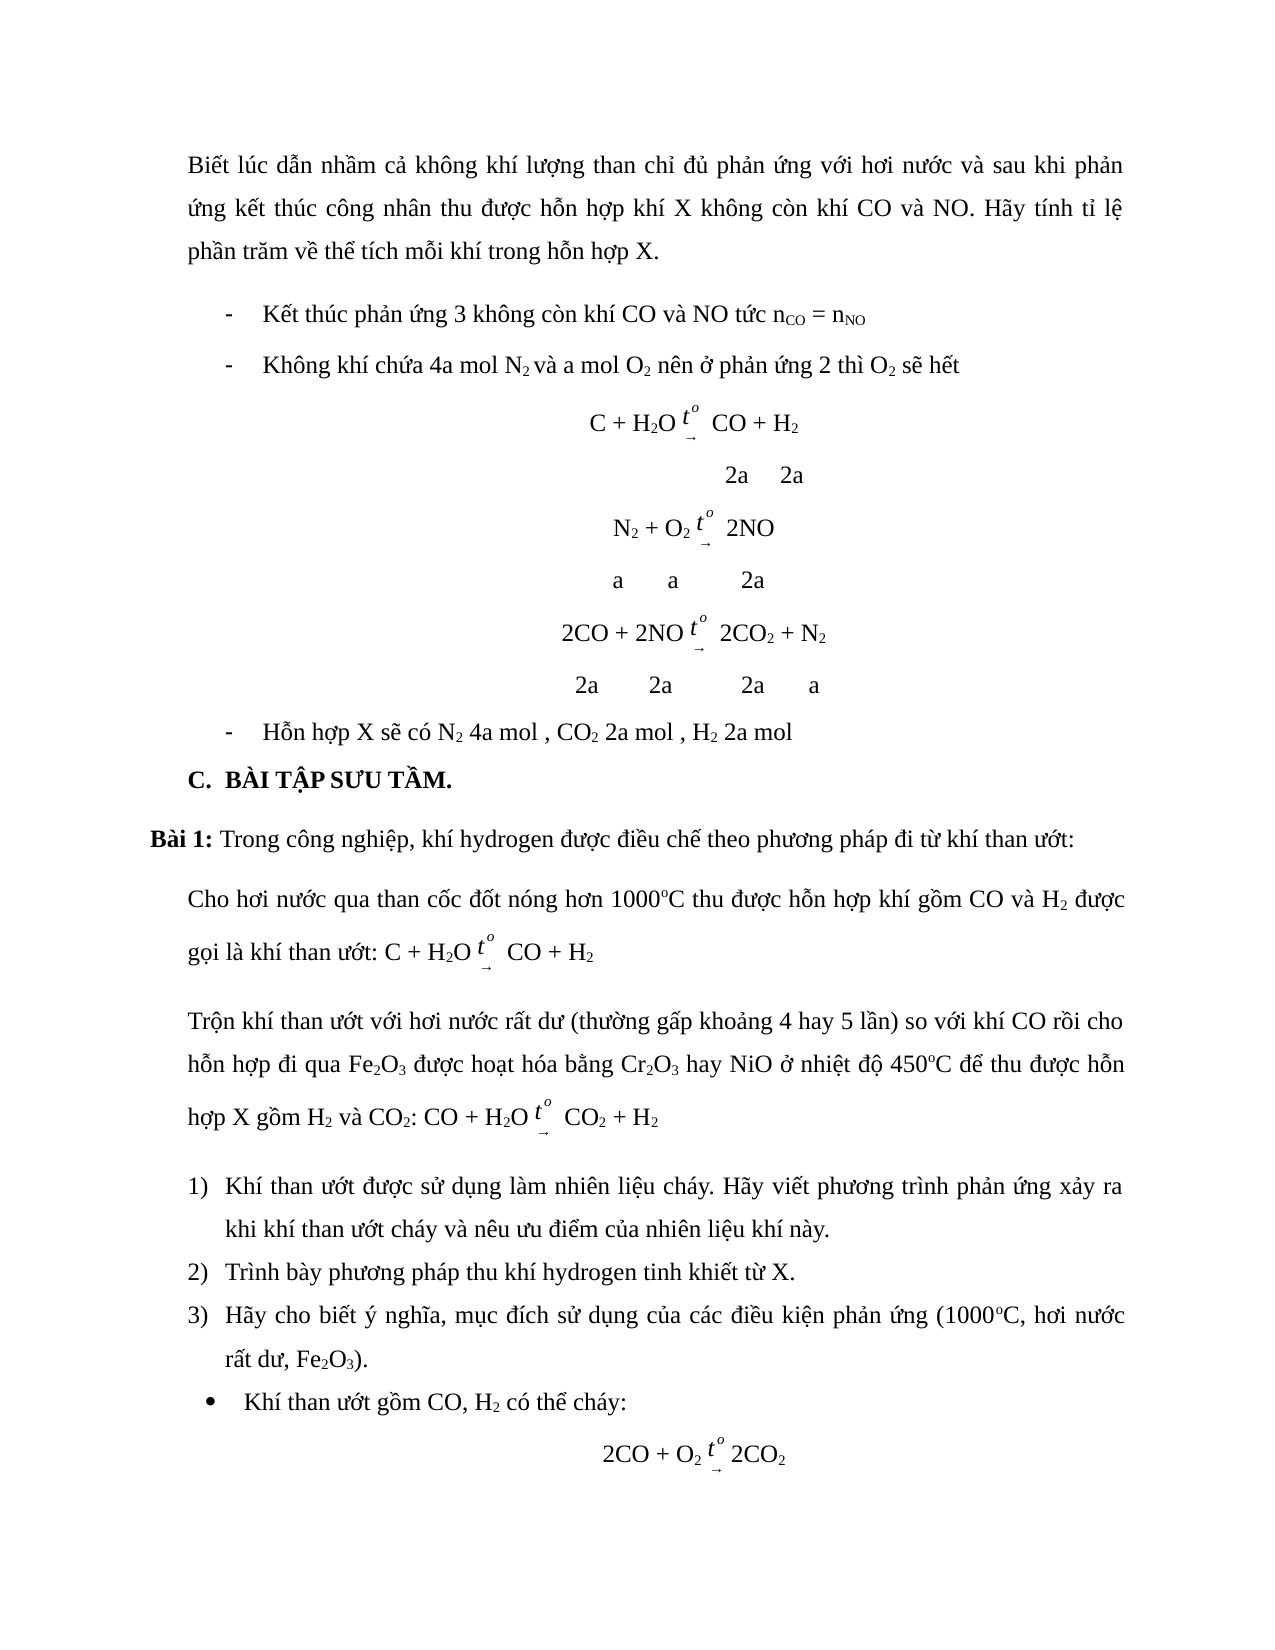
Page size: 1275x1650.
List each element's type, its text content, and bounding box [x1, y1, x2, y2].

list 2a 2a 2a a [262, 671, 1125, 699]
list BÀI TẬP SƯU TẦM. [187, 765, 1125, 793]
list Không khí chứa 4a mol N2 và a mol O2 nên ở phản ứng 2 thì O2 sẽ hết [225, 347, 1125, 381]
text Bài 1: Trong công nghiệp, khí hydrogen được điều chế theo phương pháp đi từ khí than ướt: [150, 824, 1125, 853]
text Cho hơi nước qua than cốc đốt nóng hơn 1000oC thu được hỗn hợp khí gồm CO và H2 được gọi là khí than ướt: C + H2O CO + H2 [187, 884, 1125, 975]
list C + H2O CO + H2 [262, 398, 1125, 446]
text Trộn khí than ướt với hơi nước rất dư (thường gấp khoảng 4 hay 5 lần) so với khí CO rồi cho hỗn hợp đi qua Fe2O3 được hoạt hóa bằng Cr2O3 hay NiO ở nhiệt độ 450oC để thu được hỗn hợp X gồm H2 và CO2: CO + H2O CO2 + H2 [187, 1006, 1125, 1140]
list N2 + O2 2NO [262, 503, 1125, 551]
list 2a 2a [262, 460, 1125, 489]
list Khí than ướt được sử dụng làm nhiên liệu cháy. Hãy viết phương trình phản ứng xảy ra khi khí than ướt cháy và nêu ưu điểm của nhiên liệu khí này. [187, 1171, 1125, 1243]
list Khí than ướt gồm CO, H2 có thể cháy: [206, 1387, 1125, 1416]
list Hỗn hợp X sẽ có N2 4a mol , CO2 2a mol , H2 2a mol [225, 714, 1125, 748]
list 2CO + O2 2CO2 [262, 1430, 1125, 1478]
list a a 2a [262, 565, 1125, 594]
list Trình bày phương pháp thu khí hydrogen tinh khiết từ X. [187, 1257, 1125, 1286]
list Hãy cho biết ý nghĩa, mục đích sử dụng của các điều kiện phản ứng (1000oC, hơi nước rất dư, Fe2O3). [187, 1301, 1125, 1372]
list Kết thúc phản ứng 3 không còn khí CO và NO tức nCO = nNO [225, 296, 1125, 330]
text Biết lúc dẫn nhầm cả không khí lượng than chỉ đủ phản ứng với hơi nước và sau khi phản ứng kết thúc công nhân thu được hỗn hợp khí X không còn khí CO và NO. Hãy tính tỉ lệ phần trăm về thể tích mỗi khí trong hỗn hợp X. [187, 150, 1125, 265]
list 2CO + 2NO 2CO2 + N2 [262, 608, 1125, 656]
